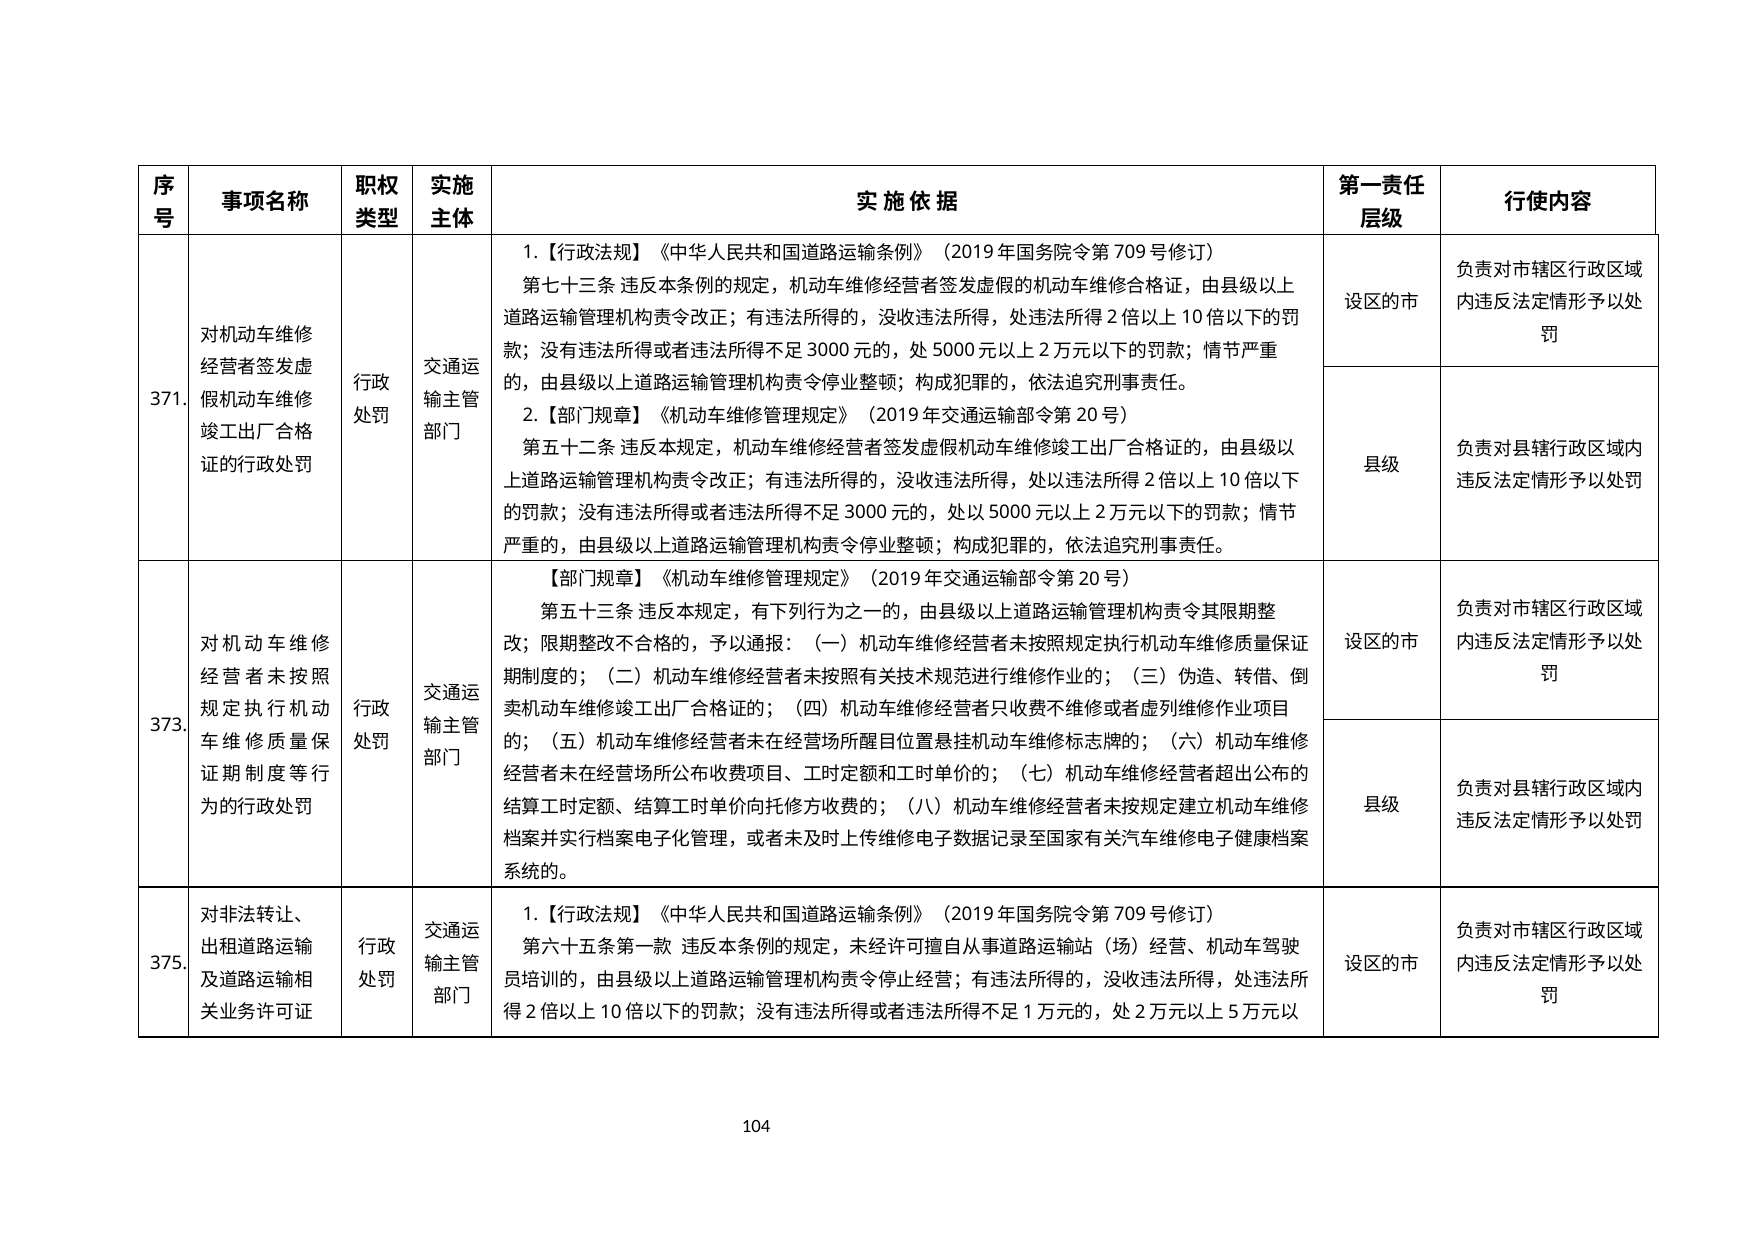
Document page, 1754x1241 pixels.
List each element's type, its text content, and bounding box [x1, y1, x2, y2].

table_cell 县级 [1324, 720, 1440, 886]
table_header 第一责任 层级 [1324, 166, 1440, 234]
table_header 职权类型 [342, 166, 412, 234]
table_cell [139, 888, 188, 1036]
table_header 序号 [139, 166, 188, 234]
table_cell 设区的市 [1324, 888, 1440, 1036]
table_cell 交通运输主管部门 [413, 888, 491, 1036]
table_cell 负责对市辖区行政区域内违反法定情形予以处罚 [1441, 235, 1658, 366]
table_cell [139, 561, 188, 886]
table_cell 负责对市辖区行政区域内违反法定情形予以处罚 [1441, 888, 1658, 1036]
table_cell 对机动车维修经营者签发虚假机动车维修竣工出厂合格证的行政处罚 [189, 235, 341, 560]
table_cell 1.【行政法规】《中华人民共和国道路运输条例》（2019年国务院令第709号修订） 第七十三条 违反本条例的规定，机动车维修经营者签发虚假的机动车维修合格证，由县级以上道路运输管理机构责令改正；有违法所得的，没收违法所得，处违法所得2倍以上10倍以下的罚款；没有违法所得或者违法所得不足3000元的，处5000元以上2万元以下的罚款；情节严重的，由县级以上道路运输管理机构责令停业整顿；构成犯罪的，依法追究刑事责任。 2.【部门规章】《机动车维修管理规定》（2019年交通运输部令第20号） 第五十二条 违反本规定，机动车维修经营者签发虚假机动车维修竣工出厂合格证的，由县级以上道路运输管理机构责令改正；有违法所得的，没收违法所得，处以违法所得2倍以上10倍以下的罚款；没有违法所得或者违法所得不足3000元的，处以5000元以上2万元以下的罚款；情节严重的，由县级以上道路运输管理机构责令停业整顿；构成犯罪的，依法追究刑事责任。 [492, 235, 1323, 560]
table_cell 负责对市辖区行政区域内违反法定情形予以处罚 [1441, 561, 1658, 719]
table_cell 设区的市 [1324, 561, 1440, 719]
table_cell 行政处罚 [342, 888, 412, 1036]
table_cell 设区的市 [1324, 235, 1440, 366]
table_cell 对机动车维修经营者未按照规定执行机动车维修质量保证期制度等行为的行政处罚 [189, 561, 341, 886]
table_cell 行政处罚 [342, 235, 412, 560]
table_header 事项名称 [189, 166, 341, 234]
table_cell 【部门规章】《机动车维修管理规定》（2019年交通运输部令第20号） 第五十三条 违反本规定，有下列行为之一的，由县级以上道路运输管理机构责令其限期整改；限期整改不合格的，予以通报：（一）机动车维修经营者未按照规定执行机动车维修质量保证期制度的；（二）机动车维修经营者未按照有关技术规范进行维修作业的；（三）伪造、转借、倒卖机动车维修竣工出厂合格证的；（四）机动车维修经营者只收费不维修或者虚列维修作业项目的；（五）机动车维修经营者未在经营场所醒目位置悬挂机动车维修标志牌的；（六）机动车维修经营者未在经营场所公布收费项目、工时定额和工时单价的；（七）机动车维修经营者超出公布的结算工时定额、结算工时单价向托修方收费的；（八）机动车维修经营者未按规定建立机动车维修档案并实行档案电子化管理，或者未及时上传维修电子数据记录至国家有关汽车维修电子健康档案系统的。 [492, 561, 1323, 886]
table_cell [139, 235, 188, 560]
table_cell 交通运输主管部门 [413, 235, 491, 560]
table_header 行使内容 [1441, 166, 1655, 234]
table_cell 交通运输主管部门 [413, 561, 491, 886]
table_cell 县级 [1324, 367, 1440, 560]
table_cell 行政处罚 [342, 561, 412, 886]
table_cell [492, 888, 1323, 1036]
table_header 实 施 依 据 [492, 166, 1323, 234]
table_header 实施主体 [413, 166, 491, 234]
table_cell 负责对县辖行政区域内违反法定情形予以处罚 [1441, 720, 1658, 886]
table_cell 对非法转让、出租道路运输及道路运输相关业务许可证件行为的行政处罚 [189, 888, 341, 1036]
table_cell 负责对县辖行政区域内违反法定情形予以处罚 [1441, 367, 1658, 560]
